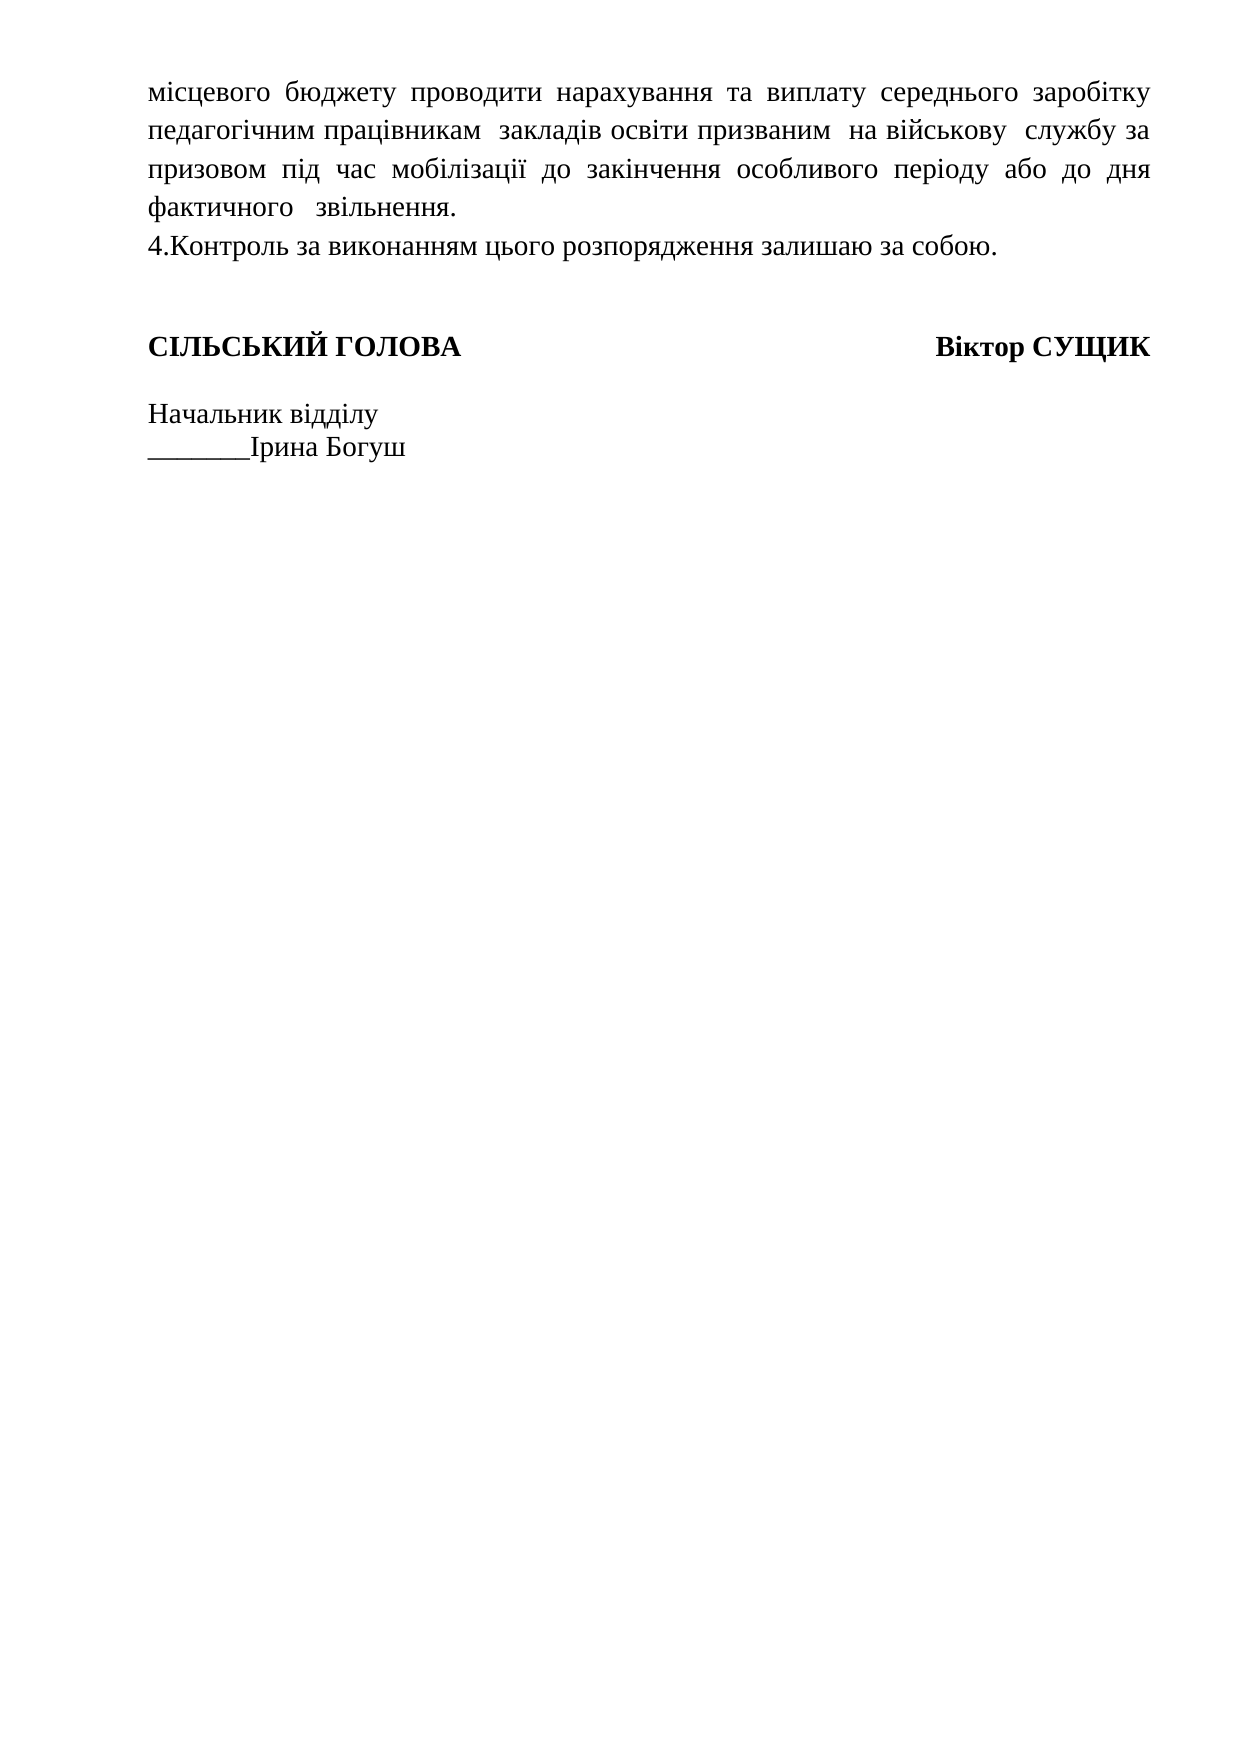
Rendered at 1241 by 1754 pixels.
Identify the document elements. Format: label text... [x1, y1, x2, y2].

text Начальник відділу [148, 396, 1152, 429]
text 4.Контроль за виконанням цього розпорядження залишаю за собою. [148, 228, 1152, 262]
text _______Ірина Богуш [148, 429, 1152, 463]
text СІЛЬСЬКИЙ ГОЛОВА Віктор СУЩИК [148, 329, 1152, 362]
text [148, 74, 1152, 223]
